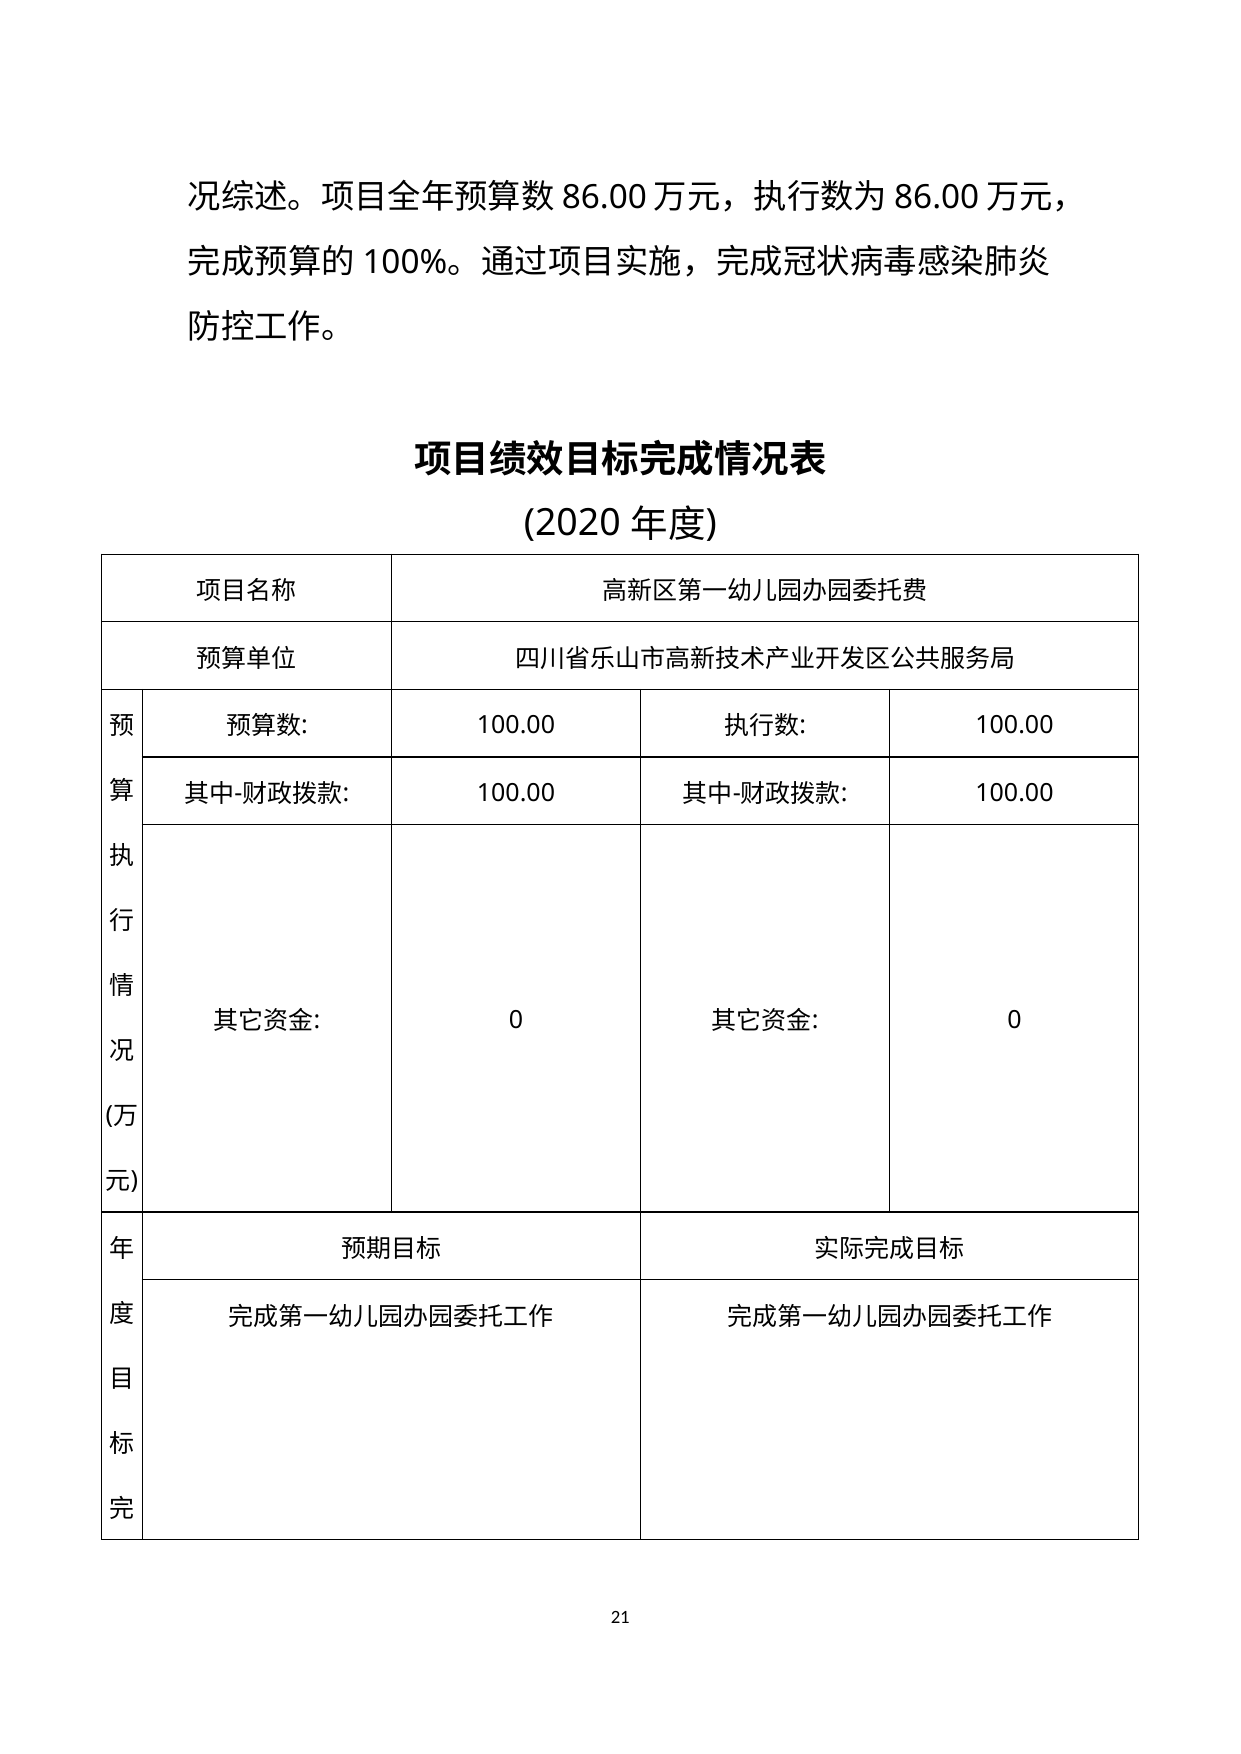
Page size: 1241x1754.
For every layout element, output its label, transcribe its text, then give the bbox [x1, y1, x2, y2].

table_cell 100.00 [392, 758, 640, 824]
table_cell 0 [392, 825, 640, 1211]
table_header 项目绩效目标完成情况表 (2020 年度) [101, 422, 1139, 553]
table_cell 其中-财政拨款: [143, 758, 391, 824]
table_cell 其中-财政拨款: [641, 758, 889, 824]
table_cell 100.00 [890, 690, 1138, 756]
table_cell 四川省乐山市高新技术产业开发区公共服务局 [392, 622, 1138, 689]
table_cell 其它资金: [143, 825, 391, 1211]
table_cell 实际完成目标 [641, 1213, 1138, 1279]
table_cell 0 [890, 825, 1138, 1211]
table_cell 预算执行情况(万元) [102, 690, 142, 1211]
table_cell 高新区第一幼儿园办园委托费 [392, 555, 1138, 621]
table_cell 年度目标完成情况 [102, 1213, 142, 1539]
table_cell 其它资金: [641, 825, 889, 1211]
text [187, 162, 1053, 357]
table_cell 预期目标 [143, 1213, 640, 1279]
table_cell 完成第一幼儿园办园委托工作 [641, 1280, 1138, 1539]
table_cell 执行数: [641, 690, 889, 756]
table_cell 100.00 [392, 690, 640, 756]
table_cell 100.00 [890, 758, 1138, 824]
table_cell 完成第一幼儿园办园委托工作 [143, 1280, 640, 1539]
table_cell 项目名称 [102, 555, 391, 621]
table_cell 预算单位 [102, 622, 391, 689]
table_cell 预算数: [143, 690, 391, 756]
